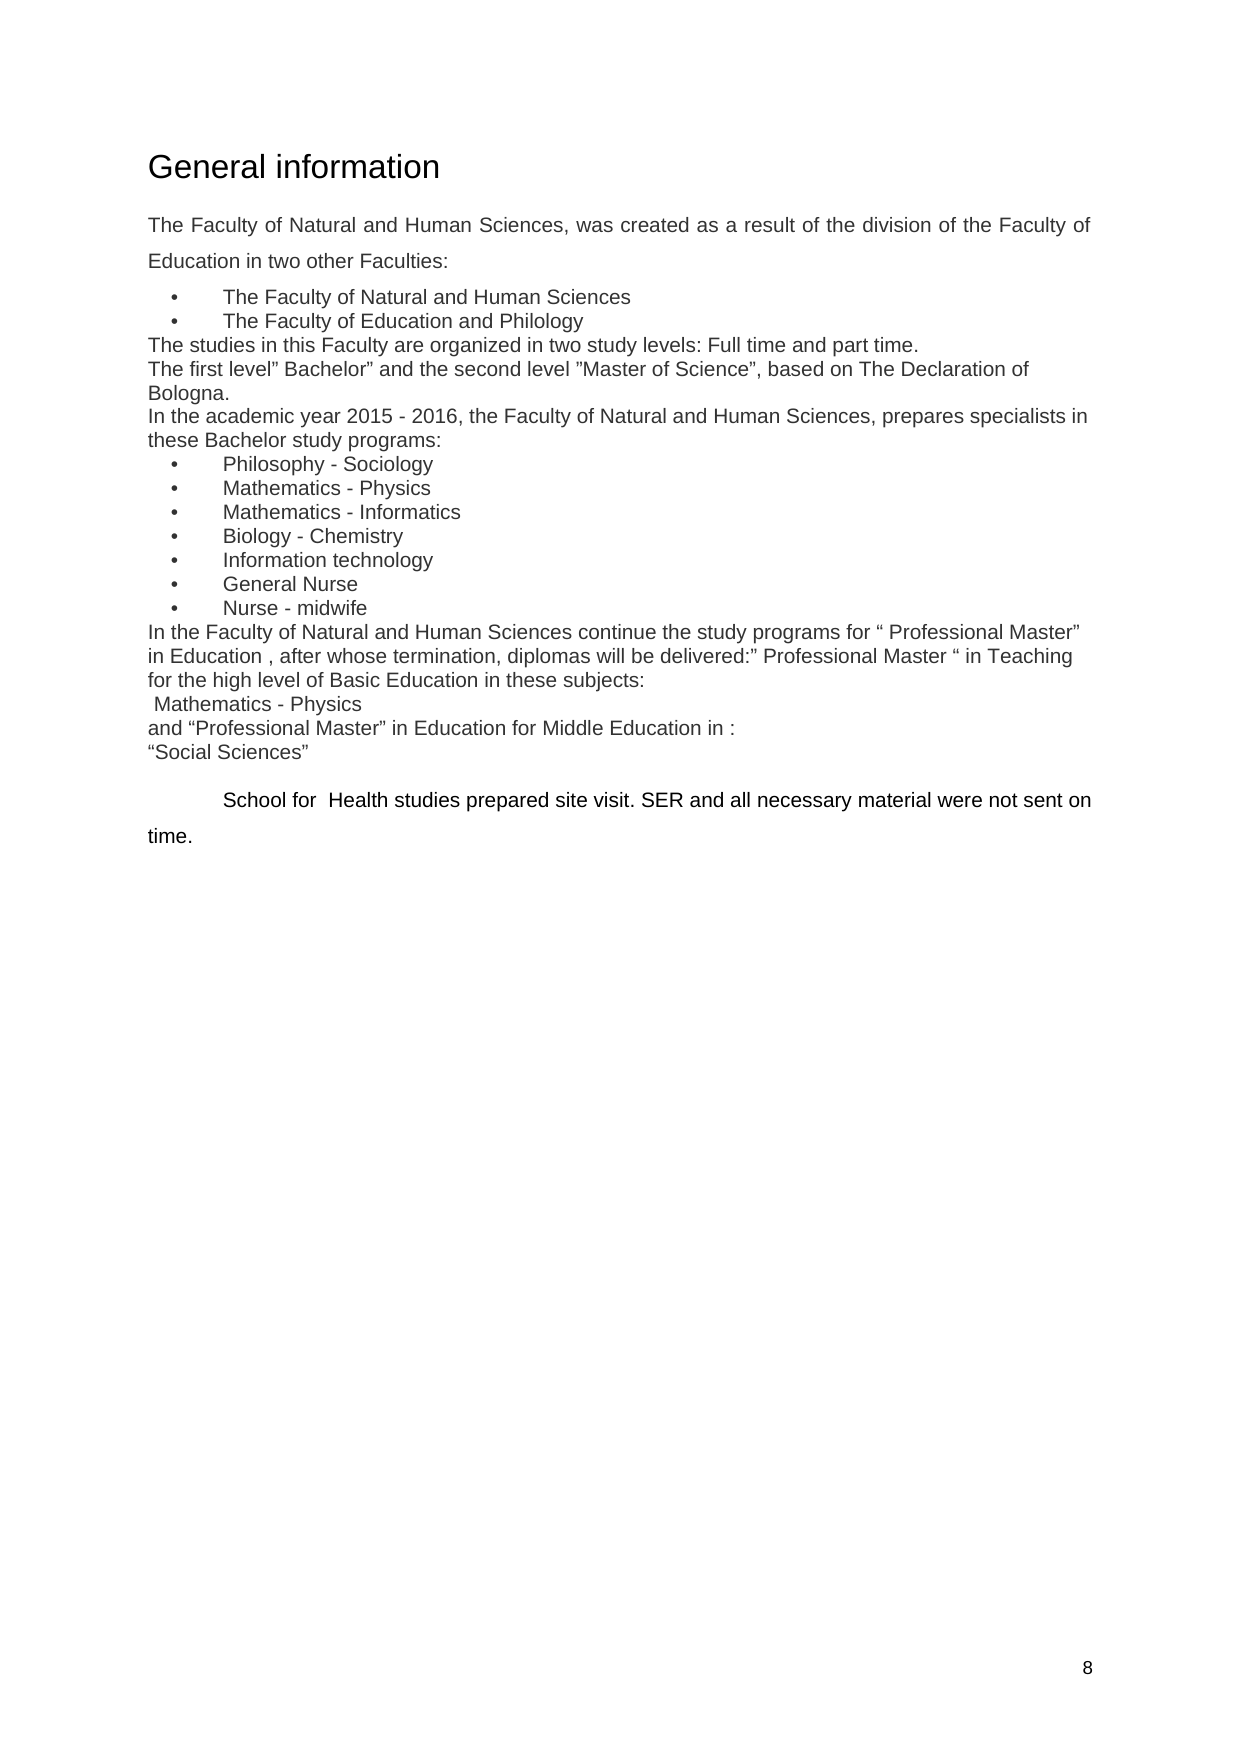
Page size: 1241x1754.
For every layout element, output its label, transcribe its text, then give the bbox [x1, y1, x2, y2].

text • Nurse - midwife [148, 596, 1093, 620]
text • The Faculty of Education and Philology [148, 308, 1093, 332]
text • The Faculty of Natural and Human Sciences [148, 284, 1093, 308]
text • Philosophy - Sociology [148, 452, 1093, 476]
text • General Nurse [148, 572, 1093, 596]
text The Faculty of Natural and Human Sciences, was created as a result of the division of the Faculty of Education in two other Faculties: [148, 213, 1093, 272]
text In the Faculty of Natural and Human Sciences continue the study programs for “ Professional Master” in Education , after whose termination, diplomas will be delivered:” Professional Master “ in Teaching for the high level of Basic Education in these subjects: [148, 620, 1093, 692]
text and “Professional Master” in Education for Middle Education in : [148, 716, 1093, 740]
text The first level” Bachelor” and the second level ”Master of Science”, based on The Declaration of Bologna. [148, 356, 1093, 404]
text The studies in this Faculty are organized in two study levels: Full time and part time. [148, 332, 1093, 356]
text • Biology - Chemistry [148, 524, 1093, 548]
text In the academic year 2015 - 2016, the Faculty of Natural and Human Sciences, prepares specialists in these Bachelor study programs: [148, 404, 1093, 452]
text General information [148, 148, 1093, 186]
text “Social Sciences” [148, 740, 1093, 764]
text Mathematics - Physics [148, 692, 1093, 716]
text • Mathematics - Informatics [148, 500, 1093, 524]
text • Information technology [148, 548, 1093, 572]
text • Mathematics - Physics [148, 476, 1093, 500]
text School for Health studies prepared sitevisit. SER and all necessary material were not sent on time [148, 788, 1093, 847]
